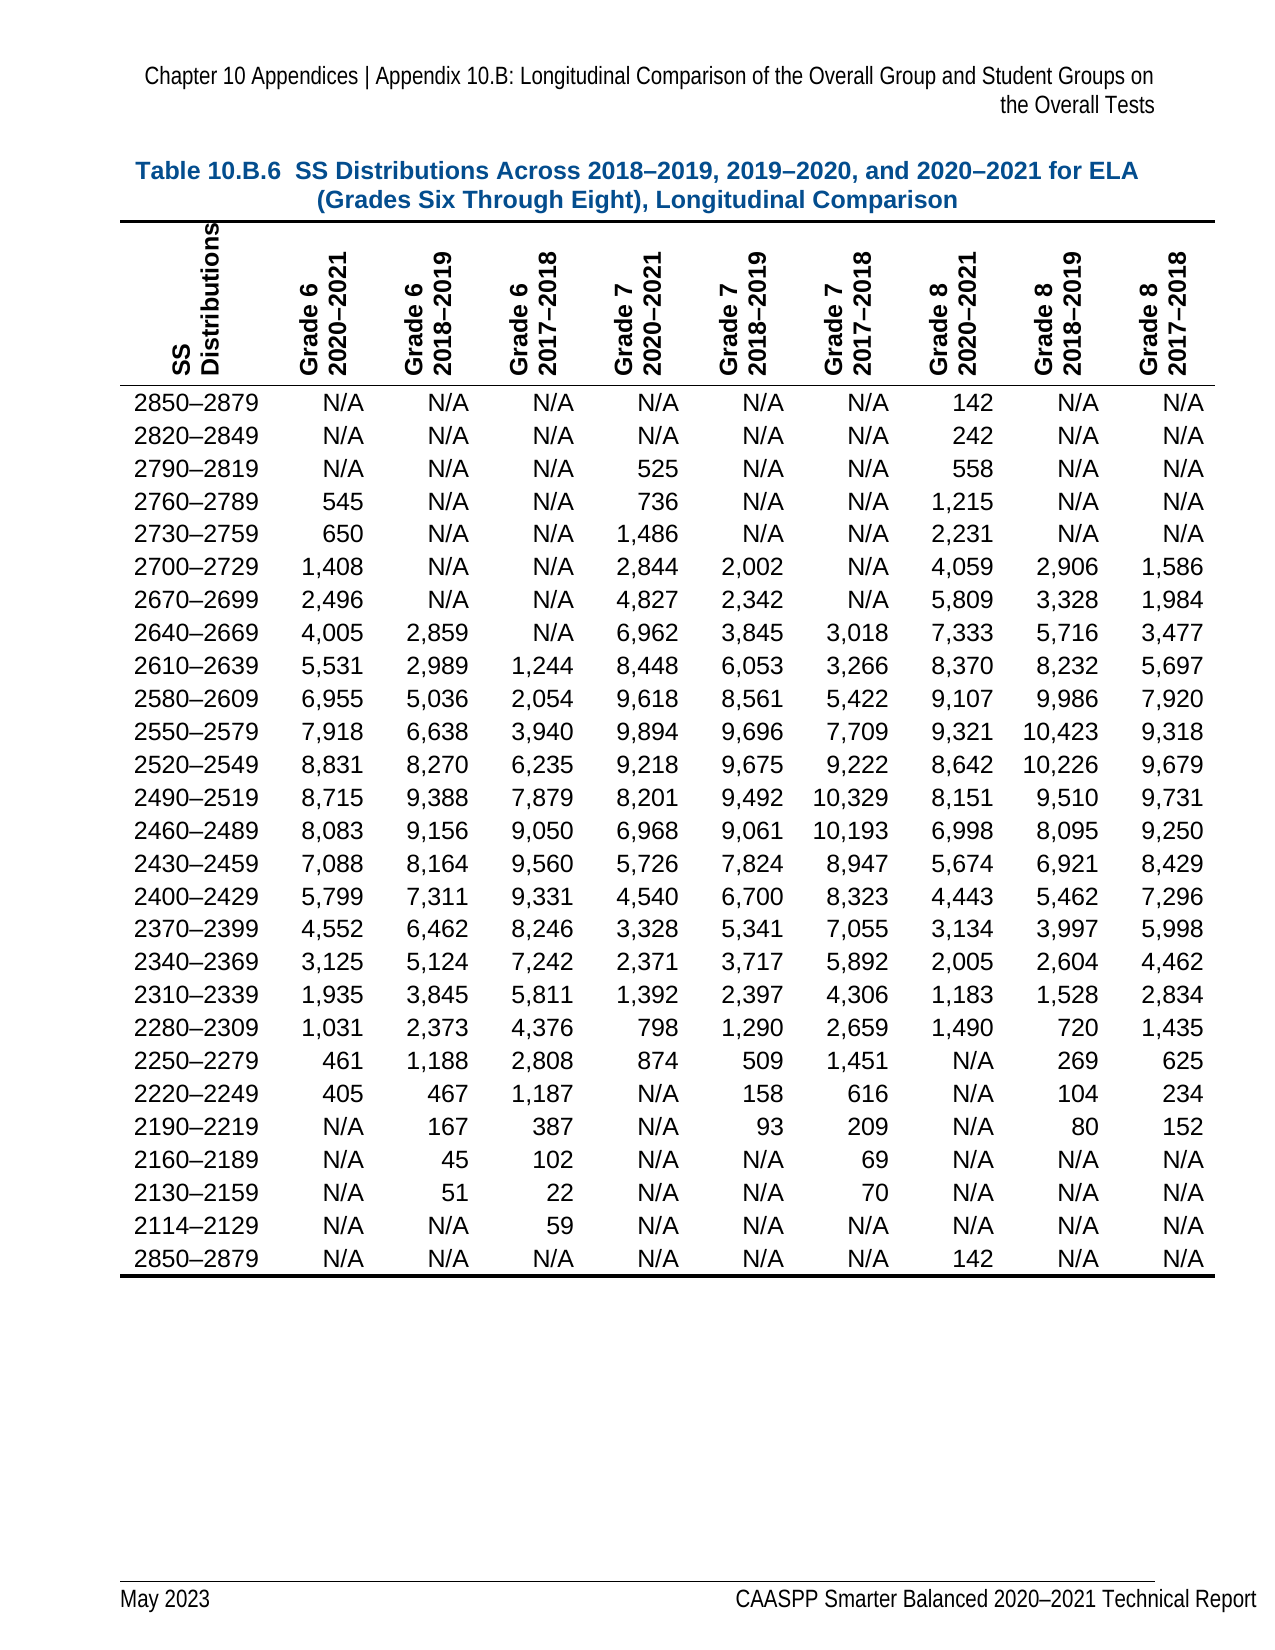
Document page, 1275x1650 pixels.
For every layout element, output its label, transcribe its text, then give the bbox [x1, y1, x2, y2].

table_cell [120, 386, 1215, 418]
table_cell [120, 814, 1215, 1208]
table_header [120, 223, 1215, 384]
text Table 10.B.6 SS Distributions Across 2018–2019, 2019–2020, and 2020–2021 for ELA (Grades Six Through Eight), Longitudinal Comparison [120, 156, 1155, 213]
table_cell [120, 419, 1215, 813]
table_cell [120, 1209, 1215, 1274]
